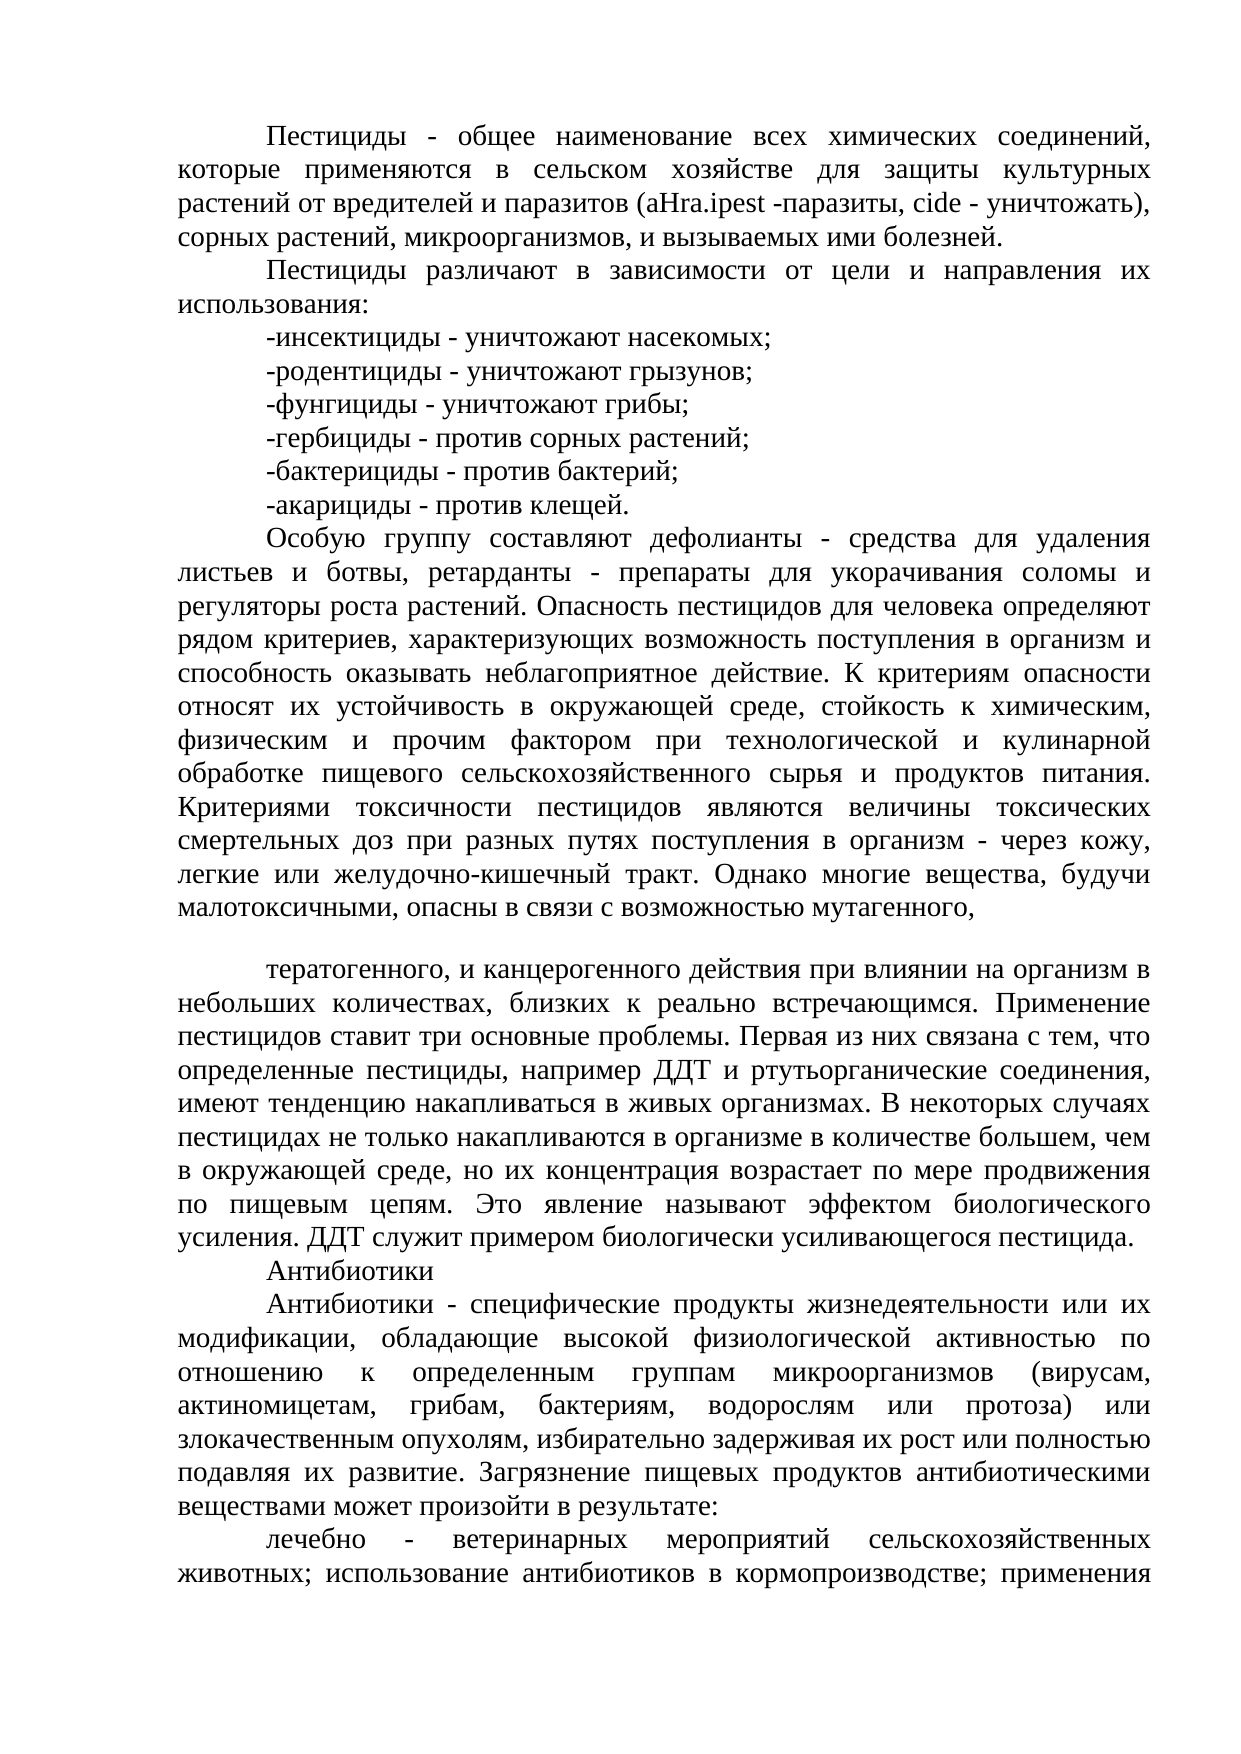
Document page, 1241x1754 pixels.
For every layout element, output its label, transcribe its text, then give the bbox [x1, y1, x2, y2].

text Особую группу составляют дефолианты - средства для удаления листьев и ботвы, ретарданты - препараты для укорачивания соломы и регуляторы роста растений. Опасность пестицидов для человека определяют рядом критериев, характеризующих возможность поступления в организм и способность оказывать неблагоприятное действие. К критериям опасности относят их устойчивость в окружающей среде, стойкость к химическим, физическим и прочим фактором при технологической и кулинарной обработке пищевого сельскохозяйственного сырья и продуктов питания. Критериями токсичности пестицидов являются величины токсических смертельных доз при разных путях поступления в организм - через кожу, легкие или желудочно-кишечный тракт. Однако многие вещества, будучи малотоксичными, опасны в связи с возможностью мутагенного, [177, 521, 1152, 923]
text -гербициды - против сорных растений; [177, 420, 1152, 453]
text -акарициды - против клещей. [177, 487, 1152, 521]
text тератогенного, и канцерогенного действия при влиянии на организм в небольших количествах, близких к реально встречающимся. Применение пестицидов ставит три основные проблемы. Первая из них связана с тем, что определенные пестициды, например ДДТ и ртутьорганические соединения, имеют тенденцию накапливаться в живых организмах. В некоторых случаях пестицидах не только накапливаются в организме в количестве большем, чем в окружающей среде, но их концентрация возрастает по мере продвижения по пищевым цепям. Это явление называют эффектом биологического усиления. ДДТ служит примером биологически усиливающегося пестицида. [177, 951, 1152, 1253]
text Антибиотики - специфические продукты жизнедеятельности или их модификации, обладающие высокой физиологической активностью по отношению к определенным группам микроорганизмов (вирусам, актиномицетам, грибам, бактериям, водорослям или протоза) или злокачественным опухолям, избирательно задерживая их рост или полностью подавляя их развитие. Загрязнение пищевых продуктов антибиотическими веществами может произойти в результате: [177, 1287, 1152, 1521]
text -бактерициды - против бактерий; [177, 453, 1152, 487]
text Пестициды - общее наименование всех химических соединений, которые применяются в сельском хозяйстве для защиты культурных растений от вредителей и паразитов (aHra.ipest -паразиты, cide - уничтожать), сорных растений, микроорганизмов, и вызываемых ими болезней. [177, 118, 1152, 252]
text -инсектициды - уничтожают насекомых; [177, 319, 1152, 353]
text Антибиотики [177, 1253, 1152, 1287]
text Пестициды различают в зависимости от цели и направления их использования: [177, 252, 1152, 319]
text -родентициды - уничтожают грызунов; [177, 353, 1152, 386]
text -фунгициды - уничтожают грибы; [177, 386, 1152, 420]
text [177, 1521, 1152, 1588]
